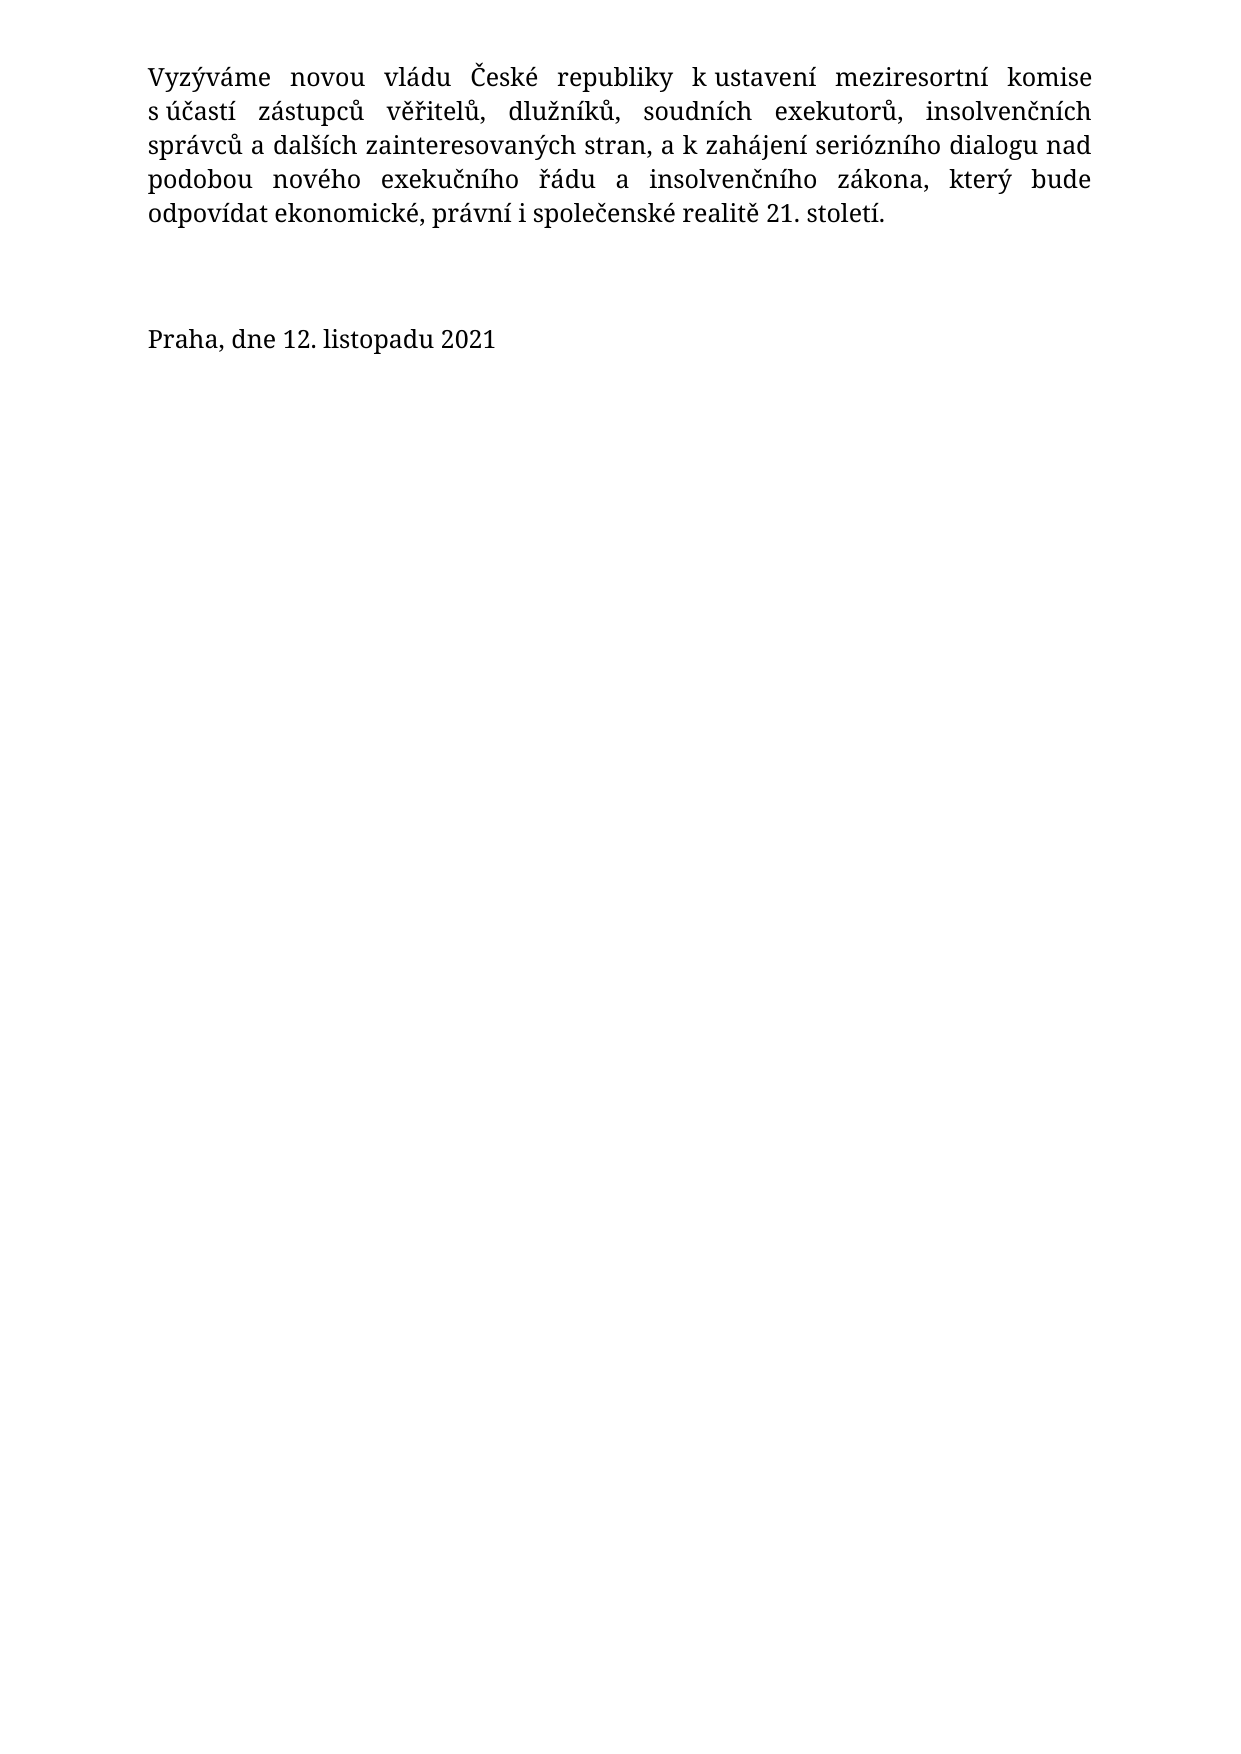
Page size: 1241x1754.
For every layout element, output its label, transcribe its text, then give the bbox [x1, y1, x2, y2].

text Praha, dne 12. listopadu 2021 [148, 322, 1093, 356]
text Vyzýváme novou vládu České republiky k ustavení meziresortní komise s účastí zástupců věřitelů, dlužníků, soudních exekutorů, insolvenčních správců a dalších zainteresovaných stran, a k zahájení seriózního dialogu nad podobou nového exekučního řádu a insolvenčního zákona, který bude odpovídat ekonomické, právní i společenské realitě 21. století. [148, 59, 1093, 229]
